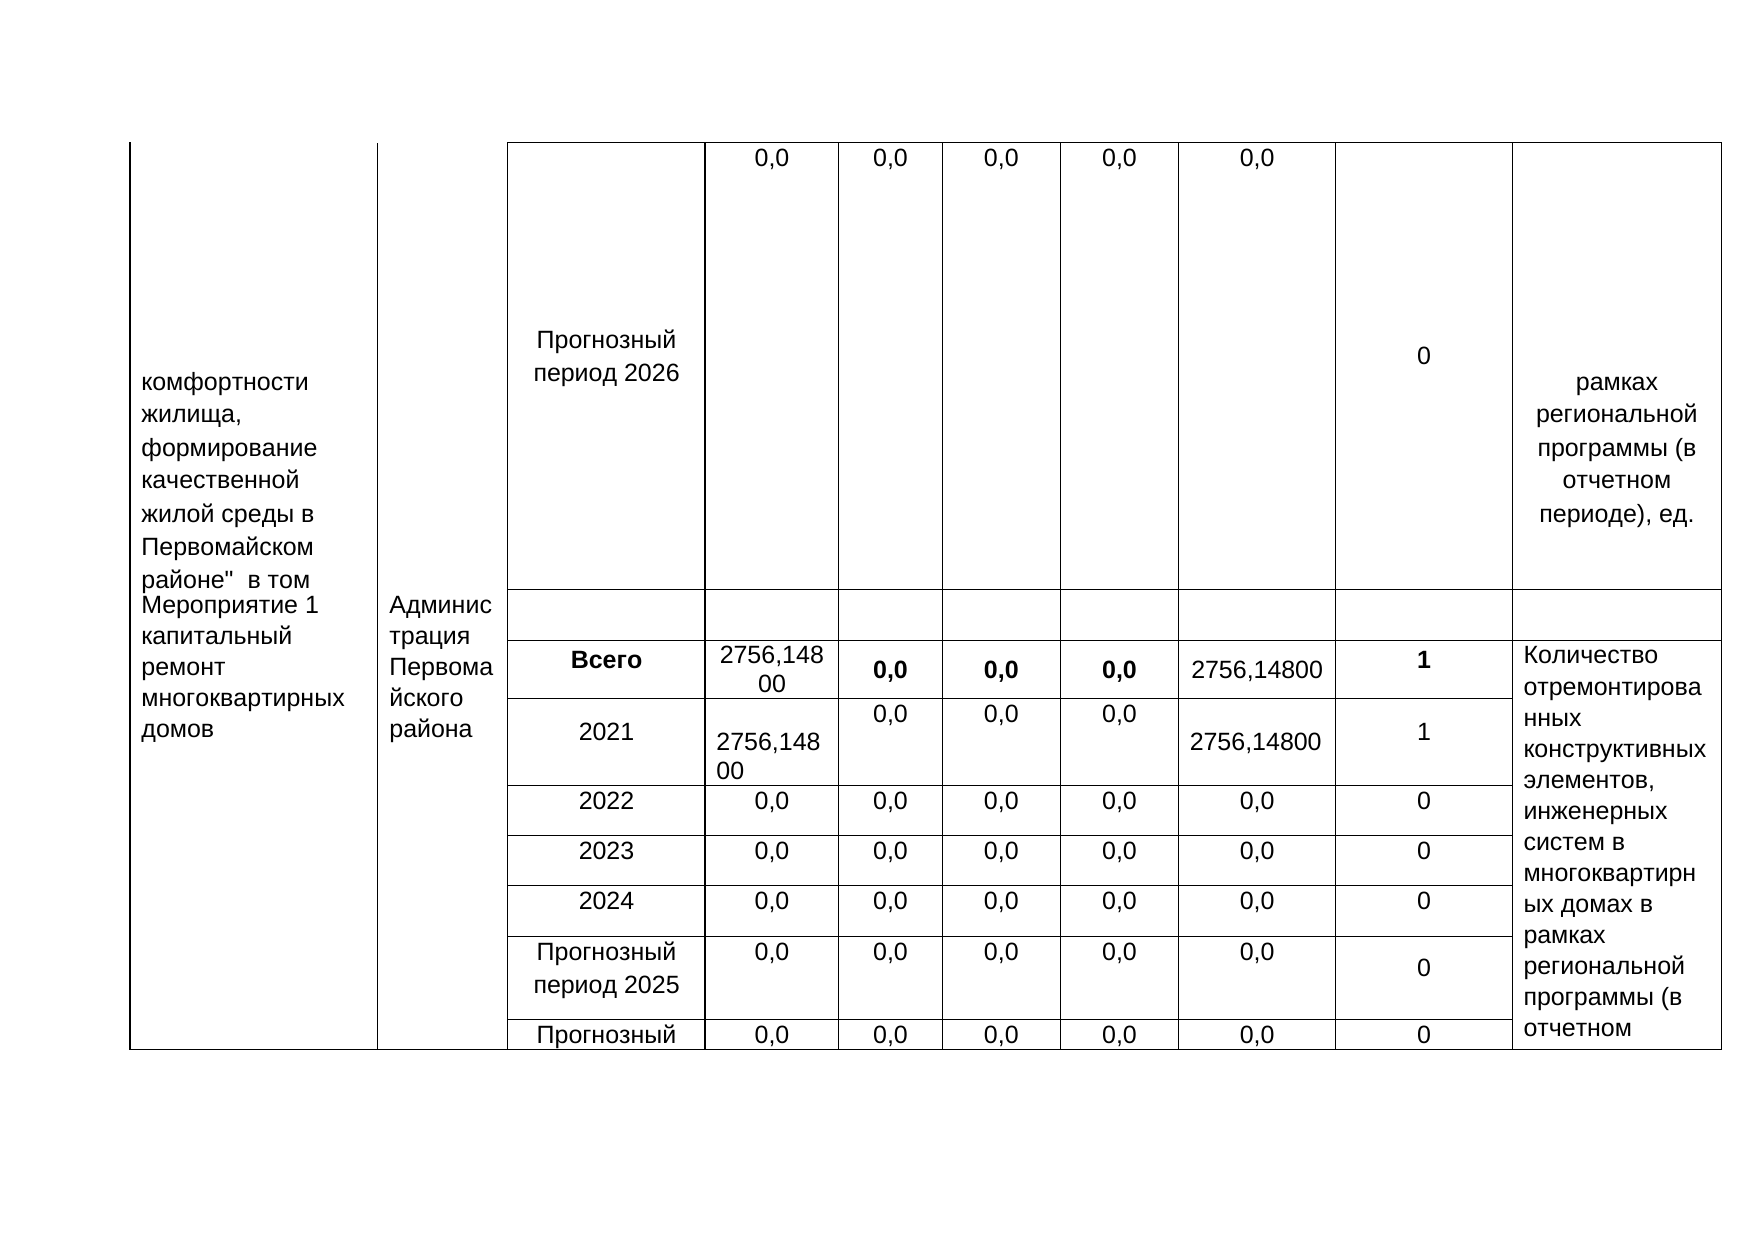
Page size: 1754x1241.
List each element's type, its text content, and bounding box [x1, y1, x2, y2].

table_cell 0,0 [1061, 641, 1178, 698]
table_cell 2756,14800 [706, 641, 838, 698]
table_cell 0,0 [1179, 1020, 1335, 1049]
table_cell Всего [508, 641, 704, 698]
table_cell 0,0 [839, 886, 942, 936]
table_cell 1 [1336, 699, 1512, 784]
table_cell 0,0 [839, 836, 942, 885]
table_cell 0,0 [943, 937, 1060, 1019]
table_cell [1336, 590, 1512, 639]
table_cell 0,0 [839, 1020, 942, 1049]
table_cell 0,0 [706, 836, 838, 885]
table_cell 0,0 [1061, 699, 1178, 784]
table_cell Мероприятие 1 капитальный ремонт многоквартирных домов [131, 589, 377, 1049]
table_cell 0,0 [943, 143, 1060, 589]
table_cell 0,0 [943, 1020, 1060, 1049]
table_cell [943, 590, 1060, 639]
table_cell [508, 1020, 704, 1049]
table_cell 0,0 [1179, 886, 1335, 936]
table_cell 0,0 [839, 143, 942, 589]
table_cell 0 [1336, 786, 1512, 835]
table_cell 0,0 [943, 886, 1060, 936]
table_cell 0 [1336, 836, 1512, 885]
table_cell [1513, 590, 1721, 639]
table_cell 2024 [508, 886, 704, 936]
table_cell 0,0 [706, 786, 838, 835]
table_cell 2021 [508, 699, 704, 784]
table_cell 0,0 [1061, 836, 1178, 885]
table_cell 0,0 [943, 641, 1060, 698]
table_cell 0,0 [706, 143, 838, 589]
table_cell Прогнозный период 2026 [508, 143, 704, 589]
table_cell 0,0 [943, 836, 1060, 885]
table_cell 0,0 [1179, 937, 1335, 1019]
table_cell 0,0 [1061, 937, 1178, 1019]
table_cell 0 [1336, 937, 1512, 1019]
table_cell [1061, 590, 1178, 639]
table_cell 0,0 [706, 886, 838, 936]
table_cell Прогнозный период 2025 [508, 937, 704, 1019]
table_cell [839, 590, 942, 639]
table_cell [508, 590, 704, 639]
table_cell 2023 [508, 836, 704, 885]
table_cell 0,0 [839, 699, 942, 784]
table_cell 2756,14800 [1179, 699, 1335, 784]
table_cell 0,0 [943, 699, 1060, 784]
table_cell 0,0 [943, 786, 1060, 835]
table_cell 0 [1336, 886, 1512, 936]
table_cell 0,0 [1061, 143, 1178, 589]
table_cell 0,0 [839, 786, 942, 835]
table_cell 0,0 [1179, 836, 1335, 885]
table_cell 0 [1336, 143, 1512, 589]
table_cell [706, 590, 838, 639]
table_cell 0,0 [706, 937, 838, 1019]
table_cell 0,0 [706, 1020, 838, 1049]
table_cell 0,0 [1061, 1020, 1178, 1049]
table_cell 0,0 [1179, 786, 1335, 835]
table_cell 2756,14800 [706, 699, 838, 784]
table_cell Администрация Первомайского района [378, 589, 507, 1049]
table_cell 1 [1336, 641, 1512, 698]
table_cell 2756,14800 [1179, 641, 1335, 698]
table_cell [1179, 590, 1335, 639]
table_cell 0,0 [1061, 786, 1178, 835]
table_cell 0,0 [839, 641, 942, 698]
table_cell 0,0 [839, 937, 942, 1019]
table_cell 0,0 [1061, 886, 1178, 936]
table_cell 0 [1336, 1020, 1512, 1049]
table_cell 0,0 [1179, 143, 1335, 589]
table_cell 2022 [508, 786, 704, 835]
